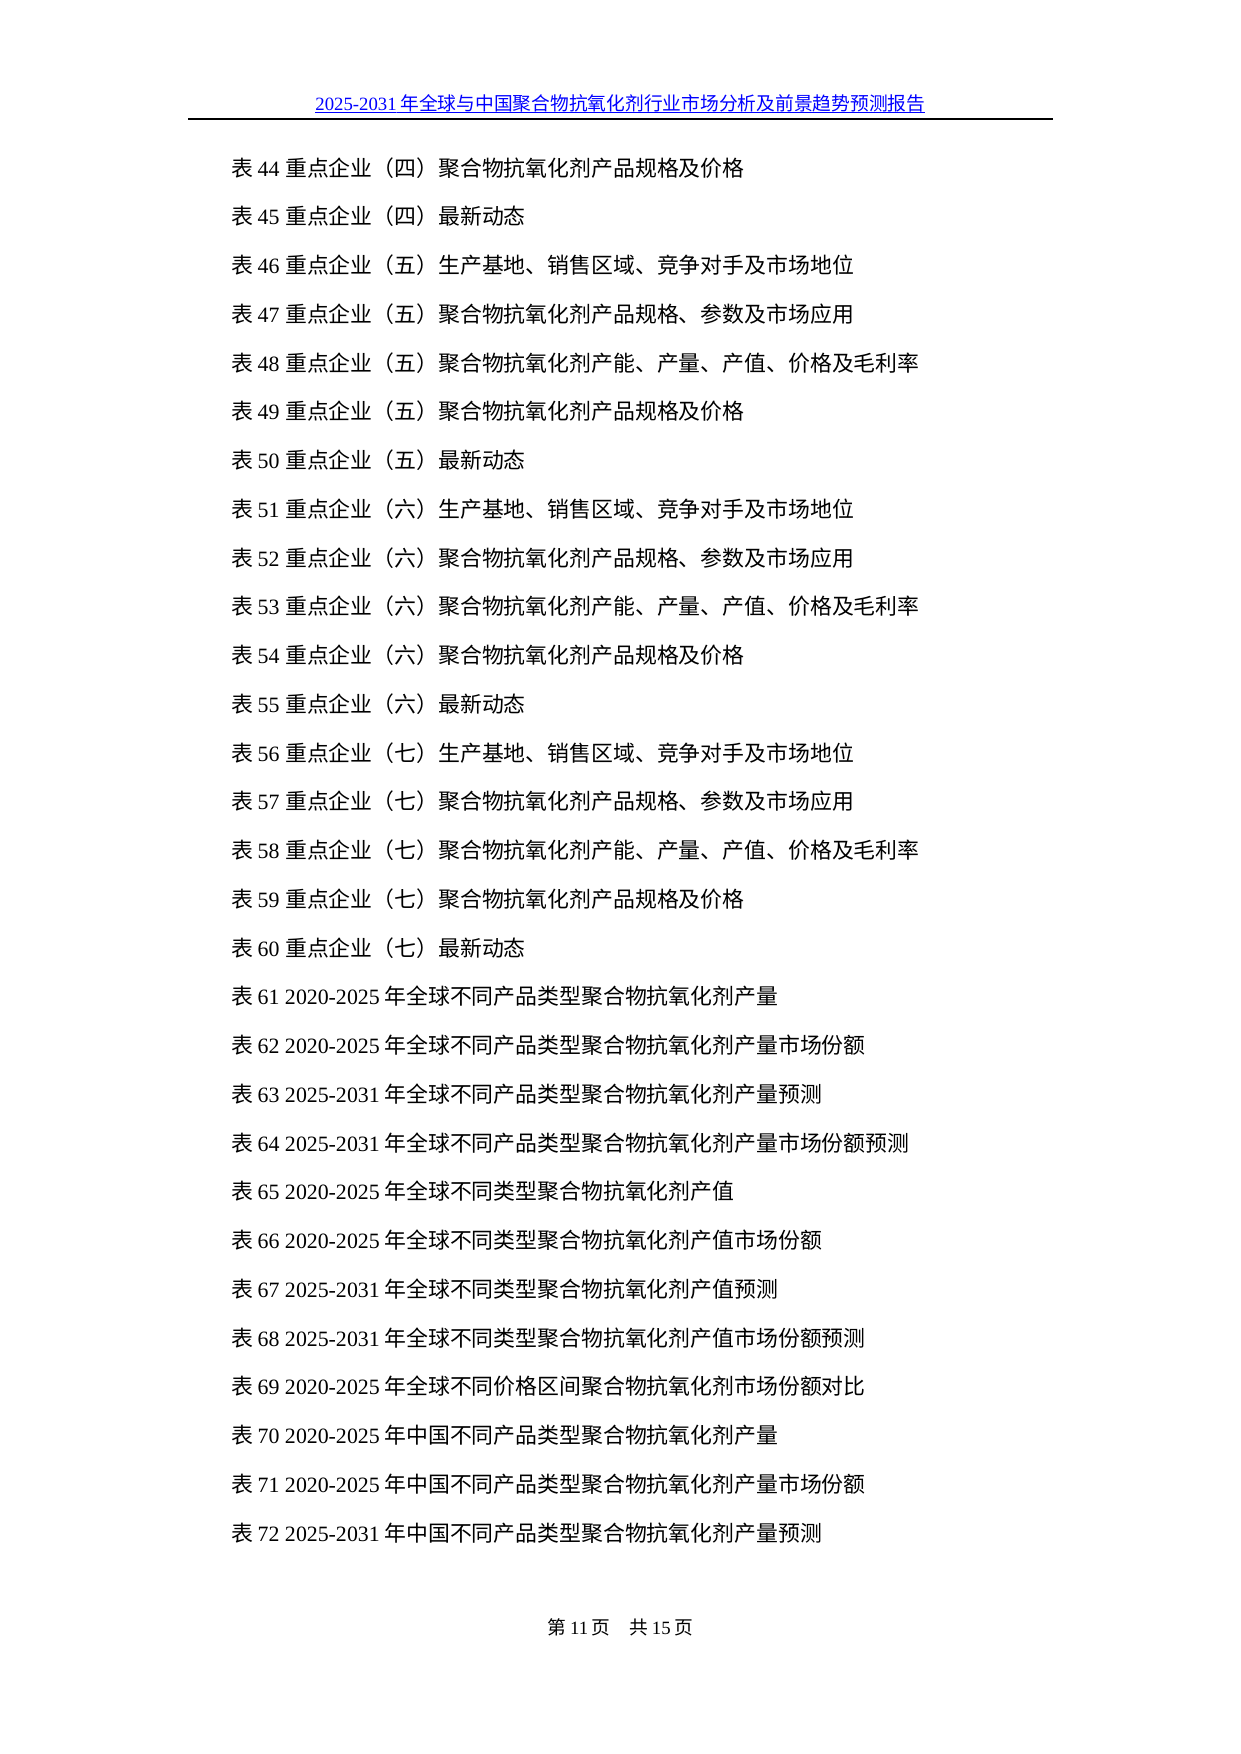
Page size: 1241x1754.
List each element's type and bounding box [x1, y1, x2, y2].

text [187, 150, 1053, 1548]
